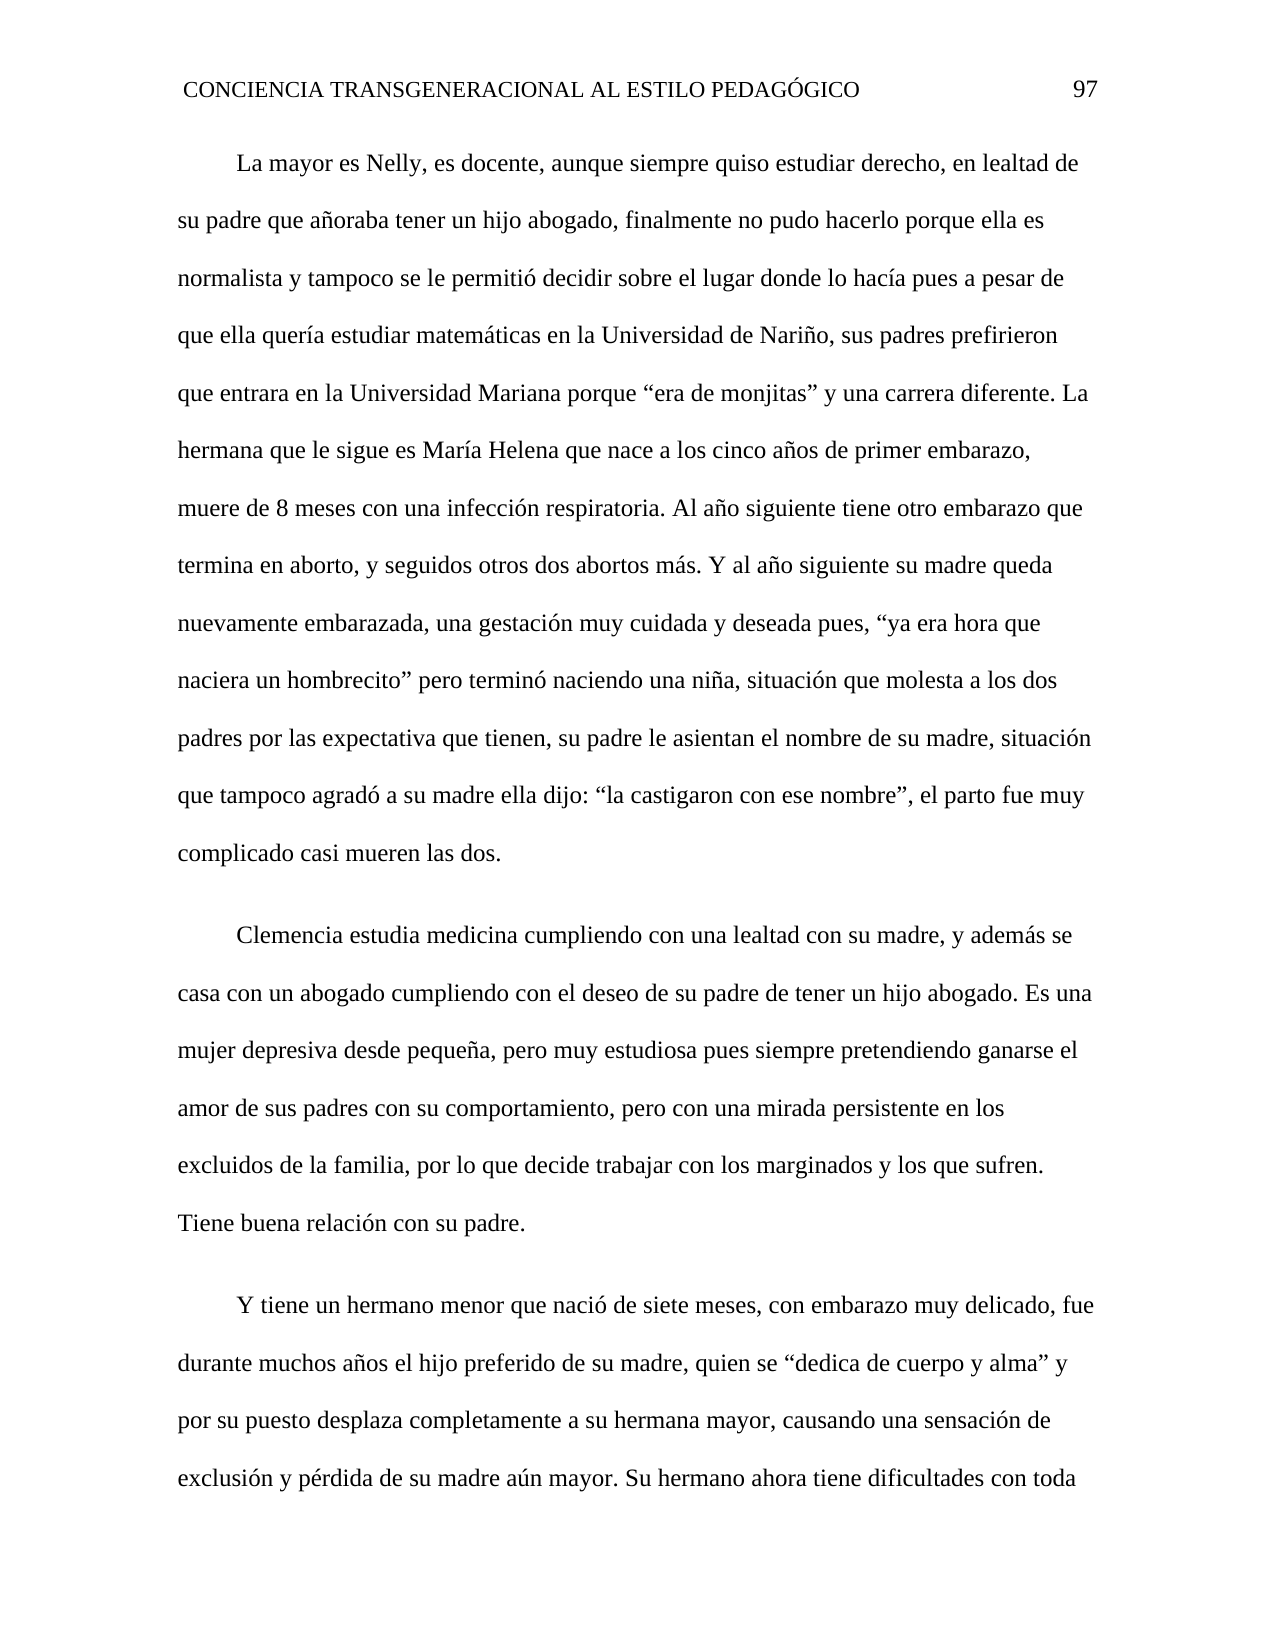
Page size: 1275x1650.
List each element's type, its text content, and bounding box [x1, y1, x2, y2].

text Clemencia estudia medicina cumpliendo con una lealtad con su madre, y además se casa con un abogado cumpliendo con el deseo de su padre de tener un hijo abogado. Es una mujer depresiva desde pequeña, pero muy estudiosa pues siempre pretendiendo ganarse el amor de sus padres con su comportamiento, pero con una mirada persistente en los excluidos de la familia, por lo que decide trabajar con los marginados y los que sufren. Tiene buena relación con su padre. [177, 920, 1098, 1236]
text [177, 1290, 1098, 1491]
text La mayor es Nelly, es docente, aunque siempre quiso estudiar derecho, en lealtad de su padre que añoraba tener un hijo abogado, finalmente no pudo hacerlo porque ella es normalista y tampoco se le permitió decidir sobre el lugar donde lo hacía pues a pesar de que ella quería estudiar matemáticas en la Universidad de Nariño, sus padres prefirieron que entrara en la Universidad Mariana porque “era de monjitas” y una carrera diferente. La hermana que le sigue es María Helena que nace a los cinco años de primer embarazo, muere de 8 meses con una infección respiratoria. Al año siguiente tiene otro embarazo que termina en aborto, y seguidos otros dos abortos más. Y al año siguiente su madre queda nuevamente embarazada, una gestación muy cuidada y deseada pues, “ya era hora que naciera un hombrecito” pero terminó naciendo una niña, situación que molesta a los dos padres por las expectativa que tienen, su padre le asientan el nombre de su madre, situación que tampoco agradó a su madre ella dijo: “la castigaron con ese nombre”, el parto fue muy complicado casi mueren las dos. [177, 148, 1098, 866]
